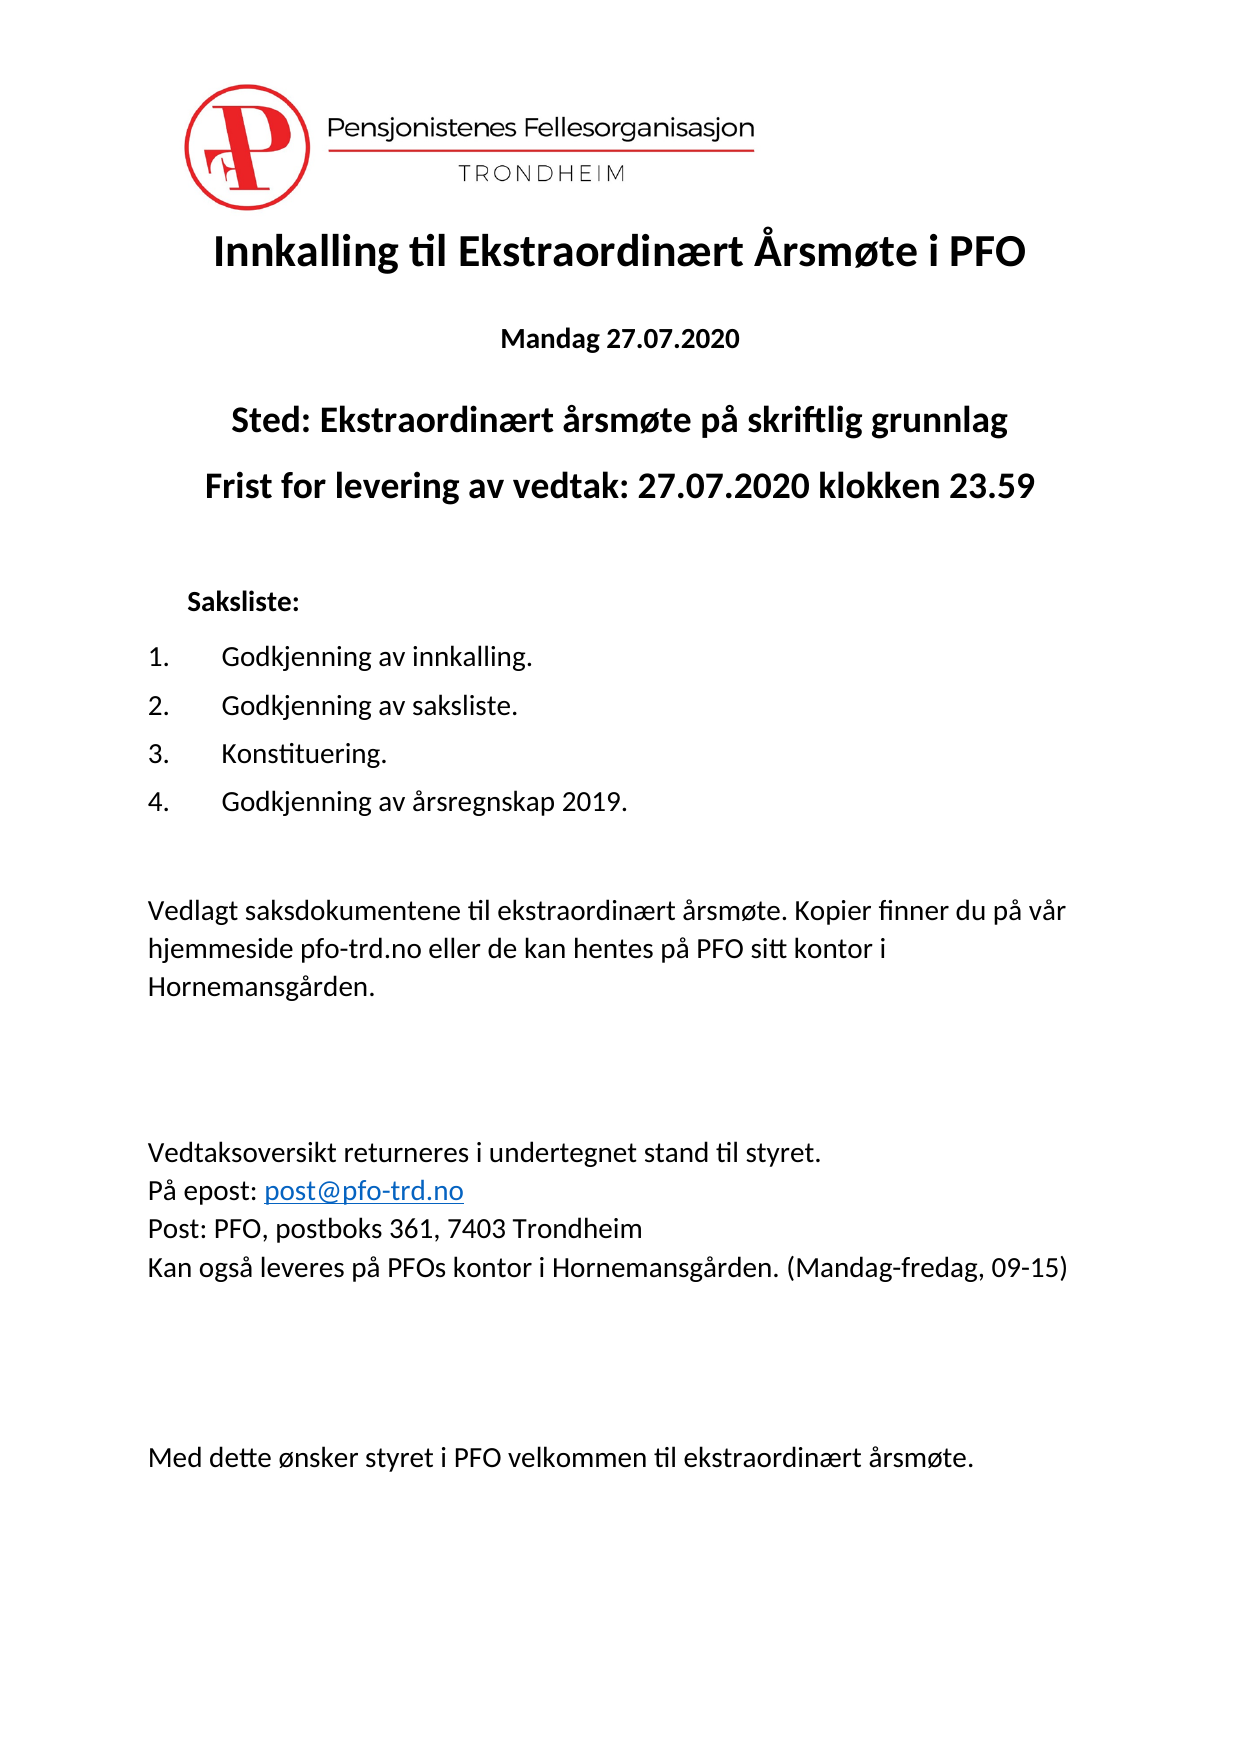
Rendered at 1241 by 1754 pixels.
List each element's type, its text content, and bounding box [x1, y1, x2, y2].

list Godkjenning av innkalling. [148, 638, 1093, 674]
text Med dette ønsker styret i PFO velkommen til ekstraordinært årsmøte. [148, 1439, 1093, 1475]
list Konstituering. [148, 735, 1093, 770]
text Sted: Ekstraordinært årsmøte på skriftlig grunnlag [148, 396, 1093, 442]
text Innkalling til Ekstraordinært Årsmøte i PFO [148, 222, 1093, 278]
text Vedtaksoversikt returneres i undertegnet stand til styret. På epost: post@pfo-trd.no Post: PFO, postboks 361, 7403 Trondheim Kan også leveres på PFOs kontor i Hornemansgården. (Mandag-fredag, 09-15) [148, 1134, 1093, 1285]
text Frist for levering av vedtak: 27.07.2020 klokken 23.59 [148, 462, 1093, 508]
list Godkjenning av årsregnskap 2019. [148, 783, 1093, 818]
text Vedlagt saksdokumentene til ekstraordinært årsmøte. Kopier finner du på vår hjemmeside pfo-trd.no eller de kan hentes på PFO sitt kontor i Hornemansgården. [148, 892, 1093, 1004]
list Godkjenning av saksliste. [148, 687, 1093, 722]
text Mandag 27.07.2020 [148, 320, 1093, 356]
text Saksliste: [148, 583, 1093, 619]
